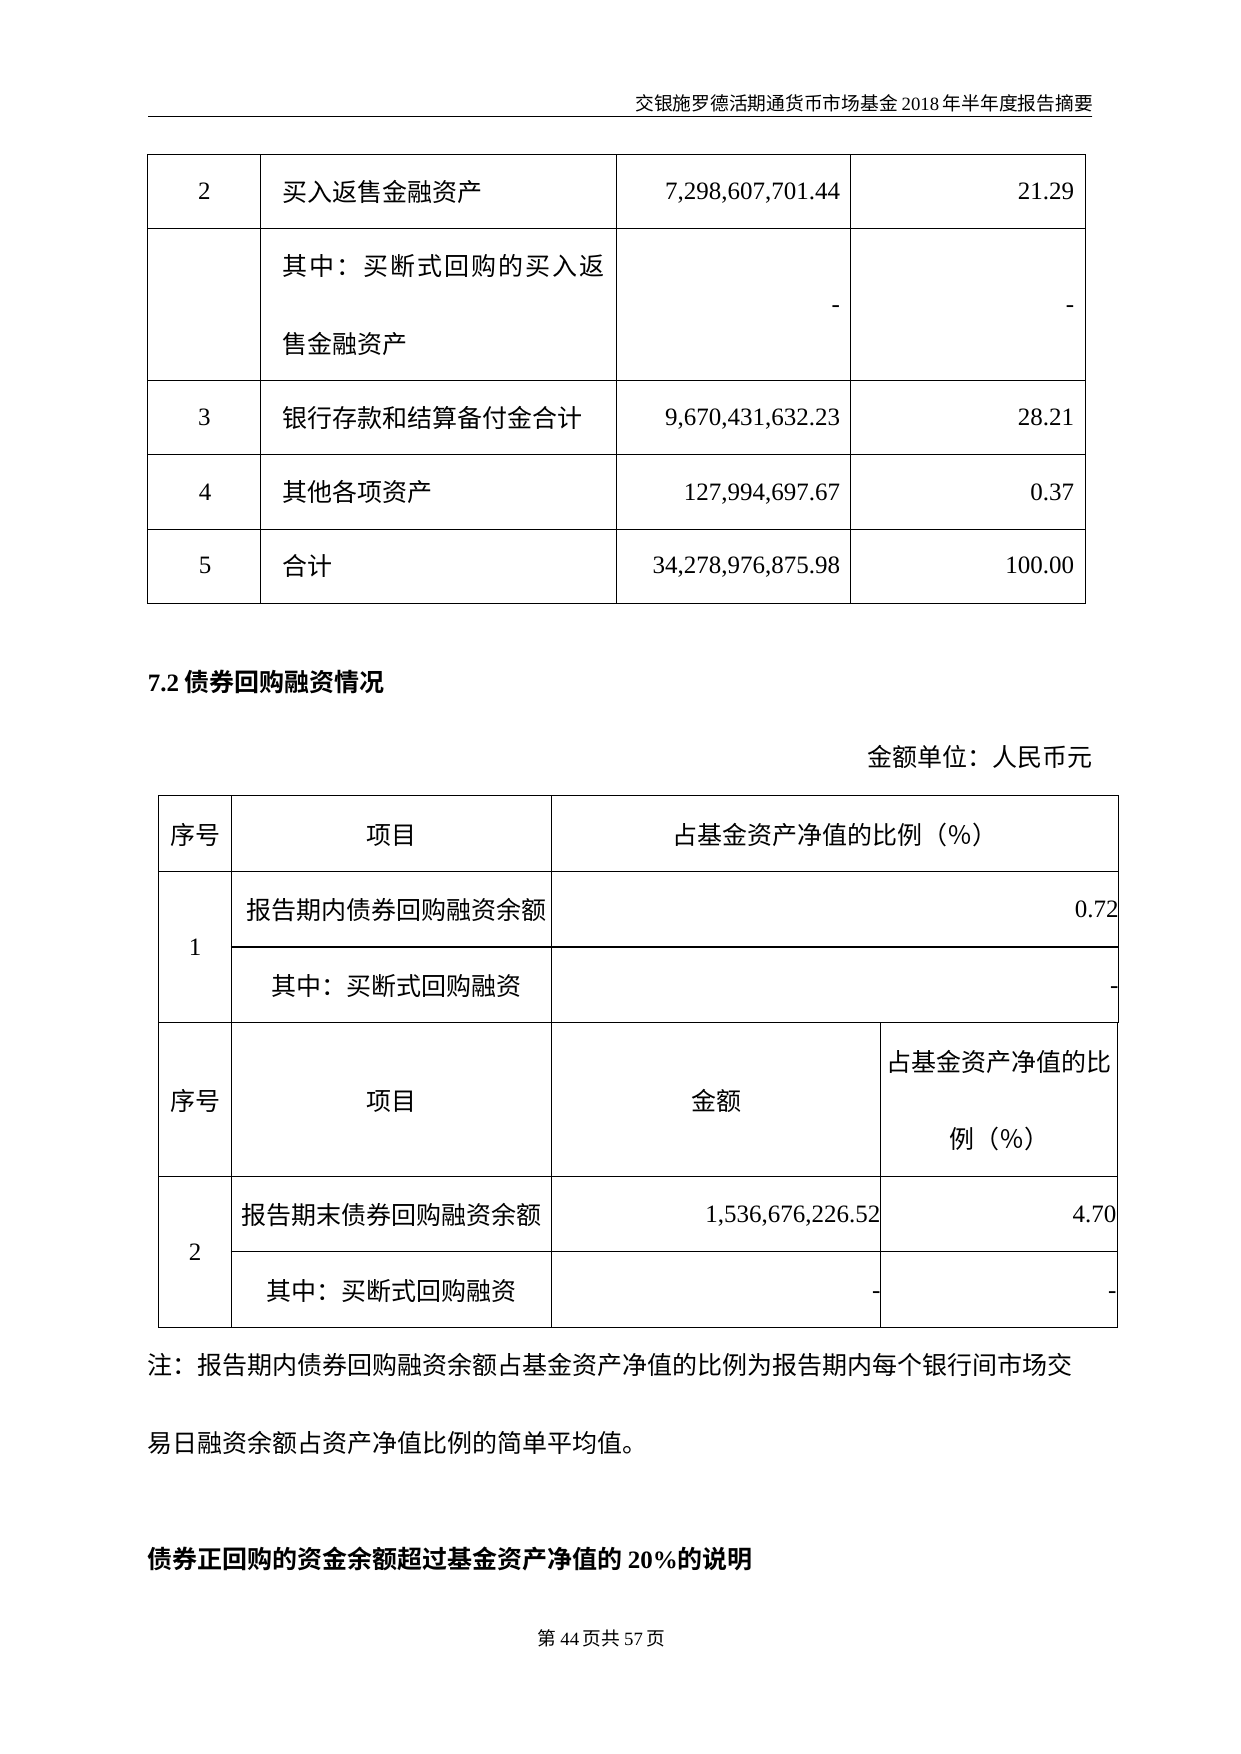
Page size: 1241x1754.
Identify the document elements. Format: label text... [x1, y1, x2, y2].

table_header 项目 [232, 796, 551, 871]
table_header 占基金资产净值的比例（％） [552, 796, 1118, 871]
table_cell 合计 [261, 530, 616, 602]
text 注：报告期内债券回购融资余额占基金资产净值的比例为报告期内每个银行间市场交易日融资余额占资产净值比例的简单平均值。 [148, 1331, 1092, 1474]
table_cell 127,994,697.67 [617, 455, 850, 528]
table_cell 银行存款和结算备付金合计 [261, 381, 616, 454]
table_cell 100.00 [851, 530, 1085, 602]
table_cell 1 [159, 872, 231, 1022]
table_cell 其中：买断式回购融资 [232, 1252, 551, 1327]
table_cell 0.72 [552, 872, 1118, 946]
table_cell 序号 [159, 1023, 231, 1176]
table_cell 报告期末债券回购融资余额 [232, 1177, 551, 1251]
table_cell 占基金资产净值的比例（％） [881, 1023, 1117, 1176]
table_cell 金额 [552, 1023, 880, 1176]
table_header 序号 [159, 796, 231, 871]
table_cell - [881, 1252, 1117, 1327]
table_cell 2 [159, 1177, 231, 1327]
table_cell 买入返售金融资产 [261, 155, 616, 228]
table_cell 报告期内债券回购融资余额 [232, 872, 551, 946]
subtitle 7.2债券回购融资情况 [148, 648, 1092, 713]
table_cell 7,298,607,701.44 [617, 155, 850, 228]
table_cell 3 [148, 381, 260, 454]
table_cell 21.29 [851, 155, 1085, 228]
text 金额单位：人民币元 [149, 723, 1092, 788]
table_cell 28.21 [851, 381, 1085, 454]
table_cell 0.37 [851, 455, 1085, 528]
table_cell 2 [148, 155, 260, 228]
table_cell - [552, 948, 1118, 1022]
table_cell [148, 229, 260, 380]
table_cell - [617, 229, 850, 380]
text 债券正回购的资金余额超过基金资产净值的20%的说明 [148, 1525, 1092, 1590]
table_cell 其中：买断式回购融资 [232, 948, 551, 1022]
table_cell - [851, 229, 1085, 380]
table_cell 其他各项资产 [261, 455, 616, 528]
table_cell - [552, 1252, 880, 1327]
table_cell 4 [148, 455, 260, 528]
table_cell 9,670,431,632.23 [617, 381, 850, 454]
table_cell 项目 [232, 1023, 551, 1176]
table_cell 1,536,676,226.52 [552, 1177, 880, 1251]
table_cell 其中：买断式回购的买入返售金融资产 [261, 229, 616, 380]
table_cell 34,278,976,875.98 [617, 530, 850, 602]
table_cell 4.70 [881, 1177, 1117, 1251]
table_cell 5 [148, 530, 260, 602]
